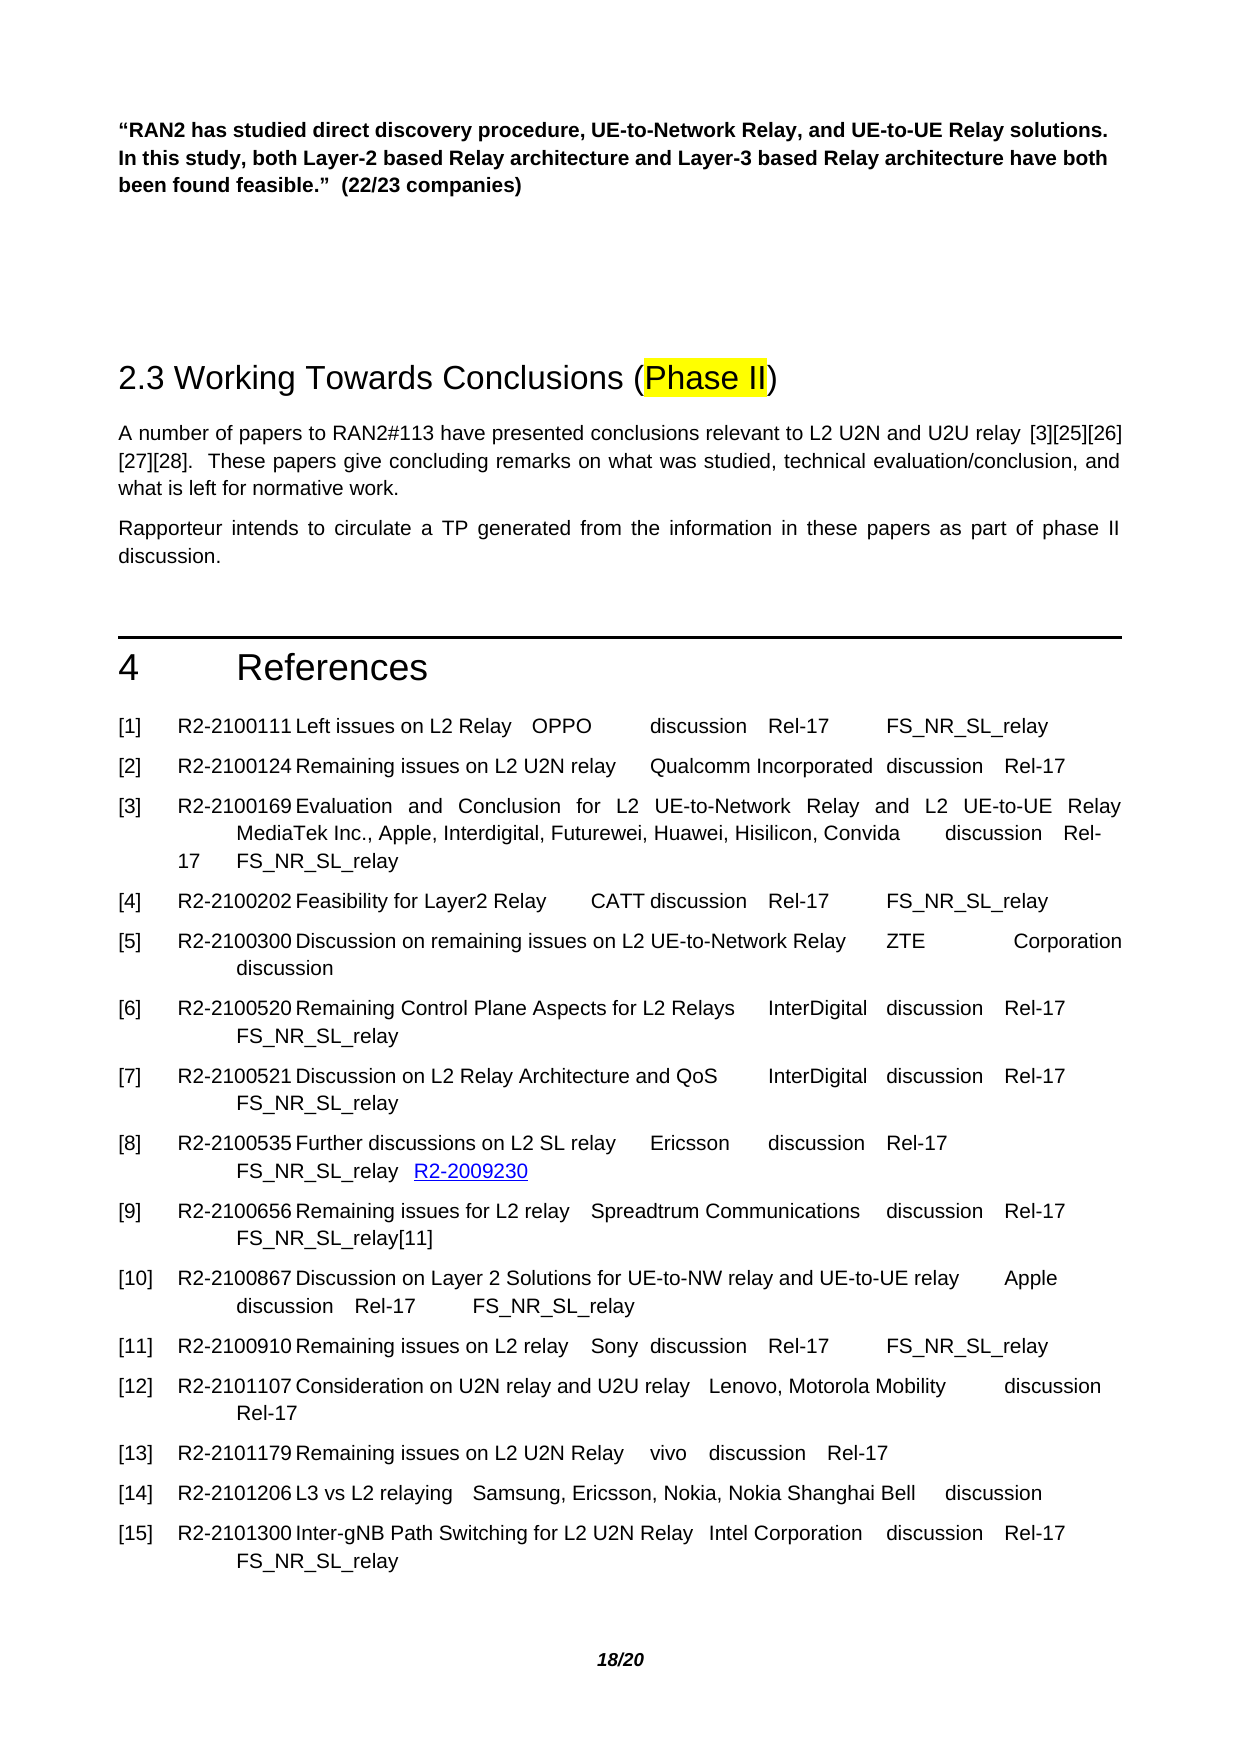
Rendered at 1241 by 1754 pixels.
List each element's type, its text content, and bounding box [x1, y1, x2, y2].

text R2-2100535 Further discussions on L2 SL relay Ericsson discussion Rel-17 FS_NR_SL_relay R2-2009230 [118, 1131, 1122, 1183]
text R2-2101179 Remaining issues on L2 U2N Relay vivo discussion Rel-17 [118, 1441, 1122, 1465]
text R2-2101206 L3 vs L2 relaying Samsung, Ericsson, Nokia, Nokia Shanghai Bell discussion [118, 1481, 1122, 1505]
text Rapporteur intends to circulate a TP generated from the information in these papers as part of phase II discussion. [118, 516, 1122, 567]
text R2-2100520 Remaining Control Plane Aspects for L2 Relays InterDigital discussion Rel-17 FS_NR_SL_relay [118, 996, 1122, 1048]
text R2-2100521 Discussion on L2 Relay Architecture and QoS InterDigital discussion Rel-17 FS_NR_SL_relay [118, 1064, 1122, 1115]
text R2-2100124 Remaining issues on L2 U2N relay Qualcomm Incorporated discussion Rel-17 [118, 754, 1122, 778]
text R2-2100867 Discussion on Layer 2 Solutions for UE-to-NW relay and UE-to-UE relay Apple discussion Rel-17 FS_NR_SL_relay [118, 1266, 1122, 1318]
subtitle 2.3 Working Towards Conclusions (Phase II) [767, 358, 1122, 397]
text R2-2100910 Remaining issues on L2 relay Sony discussion Rel-17 FS_NR_SL_relay [118, 1334, 1122, 1358]
text R2-2100169 Evaluation and Conclusion for L2 UE-to-Network Relay and L2 UE-to-UE Relay MediaTek Inc., Apple, Interdigital, Futurewei, Huawei, Hisilicon, Convida discussion Rel-17 FS_NR_SL_relay [118, 794, 1122, 873]
text R2-2100111 Left issues on L2 Relay OPPO discussion Rel-17 FS_NR_SL_relay [118, 714, 1122, 738]
text R2-2101300 Inter-gNB Path Switching for L2 U2N Relay Intel Corporation discussion Rel-17 FS_NR_SL_relay [118, 1521, 1122, 1573]
subtitle 2.3 Working Towards Conclusions (Phase II) [118, 358, 644, 397]
text R2-2101107 Consideration on U2N relay and U2U relay Lenovo, Motorola Mobility discussion Rel-17 [118, 1374, 1122, 1425]
text A number of papers to RAN2#113 have presented conclusions relevant to L2 U2N and U2U relay [3][25][26][27][28]. These papers give concluding remarks on what was studied, technical evaluation/conclusion, and what is left for normative work. [118, 421, 1122, 500]
subtitle 4 References [118, 639, 1122, 688]
text R2-2100202 Feasibility for Layer2 Relay CATT discussion Rel-17 FS_NR_SL_relay [118, 889, 1122, 913]
text R2-2100300 Discussion on remaining issues on L2 UE-to-Network Relay ZTE Corporation discussion [118, 929, 1122, 980]
text R2-2100656 Remaining issues for L2 relay Spreadtrum Communications discussion Rel-17 FS_NR_SL_relay[11] [118, 1199, 1122, 1250]
